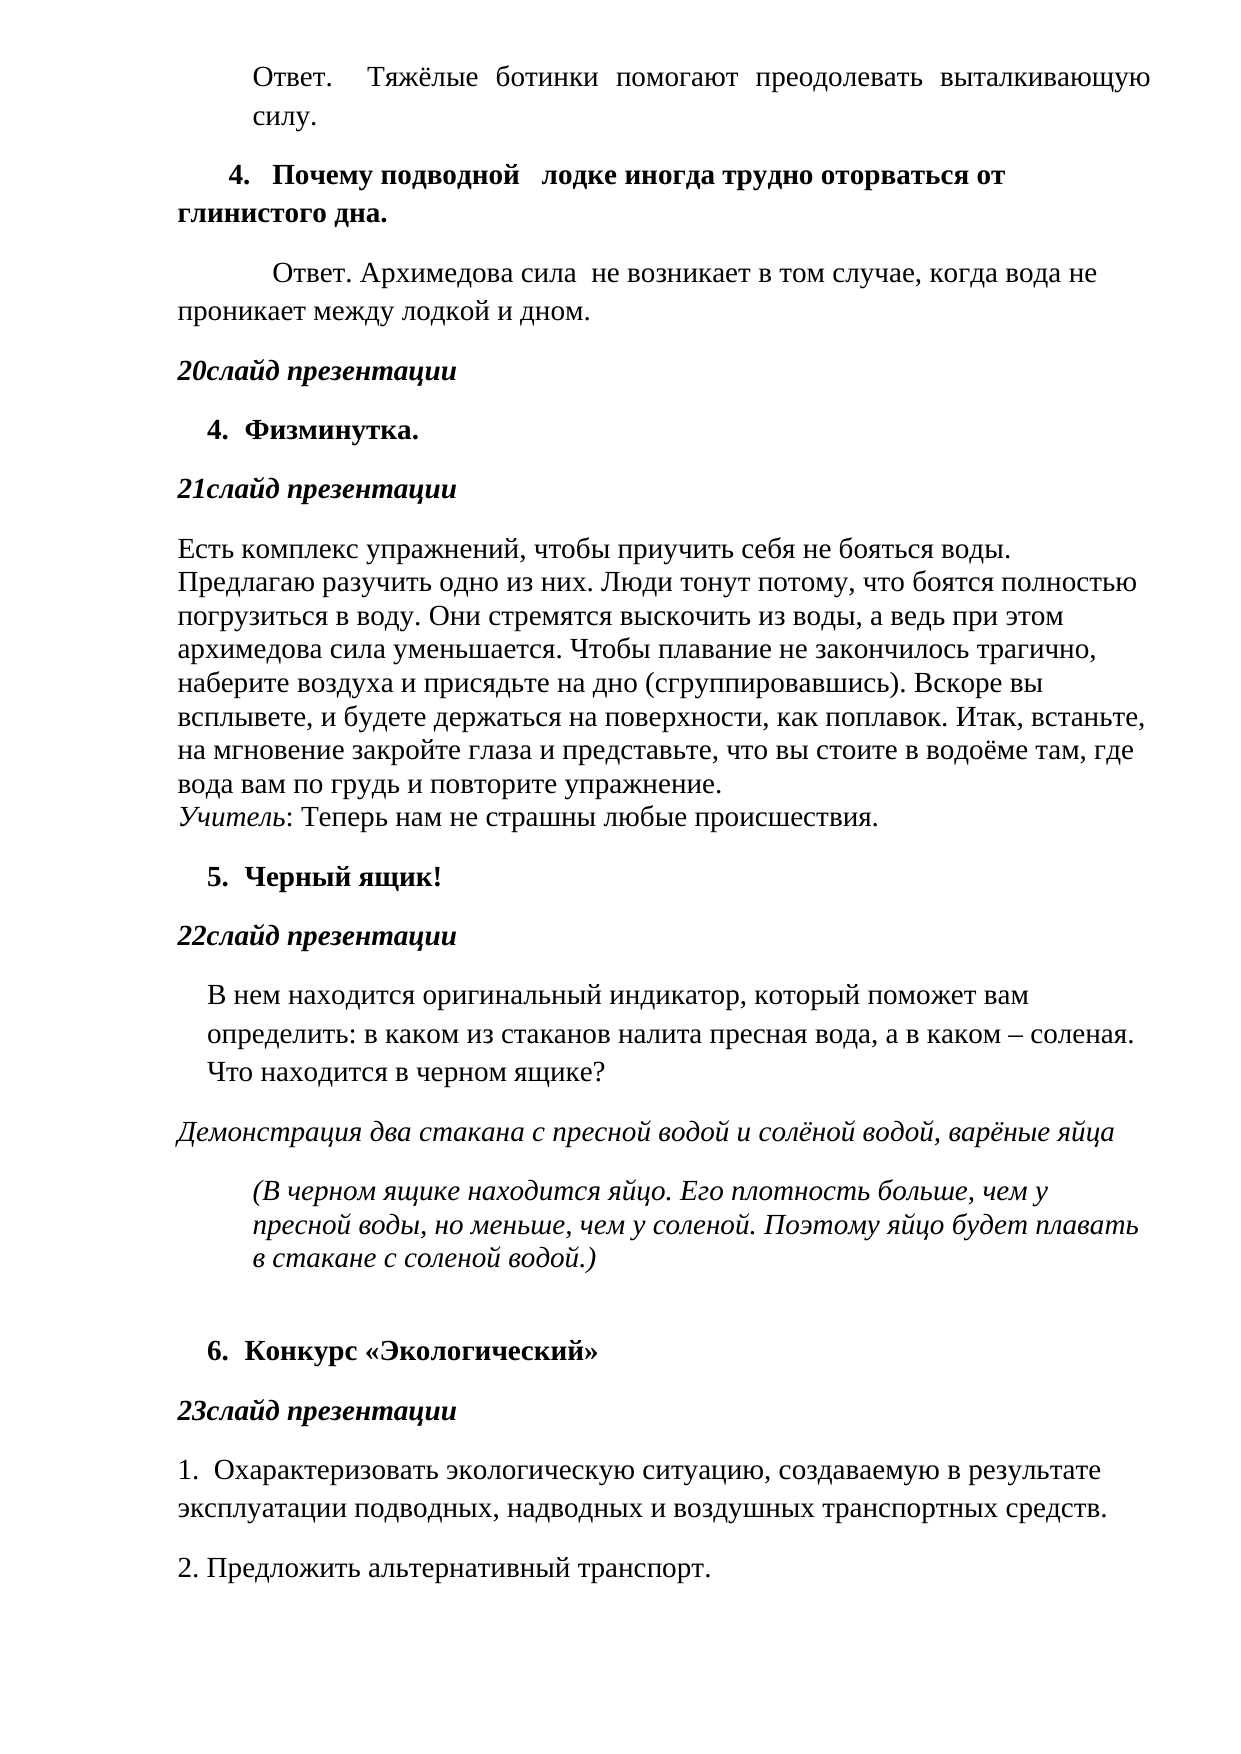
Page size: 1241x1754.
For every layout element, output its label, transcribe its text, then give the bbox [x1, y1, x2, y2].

text Учитель: Теперь нам не страшны любые происшествия. [177, 799, 1152, 833]
text В нем находится оригинальный индикатор, который поможет вам определить: в каком из стаканов налита пресная вода, а в каком – соленая. Что находится в черном ящике? [207, 977, 1152, 1088]
text Есть комплекс упражнений, чтобы приучить себя не бояться воды. Предлагаю разучить одно из них. Люди тонут потому, что боятся полностью погрузиться в воду. Они стремятся выскочить из воды, а ведь при этом архимедова сила уменьшается. Чтобы плавание не закончилось трагично, наберите воздуха и присядьте на дно (сгруппировавшись). Вскоре вы всплывете, и будете держаться на поверхности, как поплавок. Итак, встаньте, на мгновение закройте глаза и представьте, что вы стоите в водоёме там, где вода вам по грудь и повторите упражнение. [177, 531, 1152, 799]
text 21слайд презентации [177, 472, 1152, 505]
list Конкурс «Экологический» [207, 1333, 1152, 1367]
text 1. Охарактеризовать экологическую ситуацию, создаваемую в результате эксплуатации подводных, надводных и воздушных транспортных средств. [177, 1452, 1152, 1524]
text 22слайд презентации [177, 918, 1152, 952]
text (В черном ящике находится яйцо. Его плотность больше, чем у пресной воды, но меньше, чем у соленой. Поэтому яйцо будет плавать в стакане с соленой водой.) [252, 1173, 1152, 1274]
list Физминутка. [207, 412, 1152, 446]
text Ответ. Архимедова сила не возникает в том случае, когда вода не проникает между лодкой и дном. [177, 255, 1152, 327]
text 2. Предложить альтернативный транспорт. [177, 1550, 1152, 1583]
text 23слайд презентации [177, 1393, 1152, 1426]
text Ответ. Тяжёлые ботинки помогают преодолевать выталкивающую силу. [252, 59, 1152, 131]
list Черный ящик! [207, 859, 1152, 892]
text 20слайд презентации [177, 353, 1152, 386]
text 4. Почему подводной лодке иногда трудно оторваться от глинистого дна. [177, 157, 1152, 229]
text Демонстрация два стакана с пресной водой и солёной водой, варёные яйца [177, 1114, 1152, 1147]
